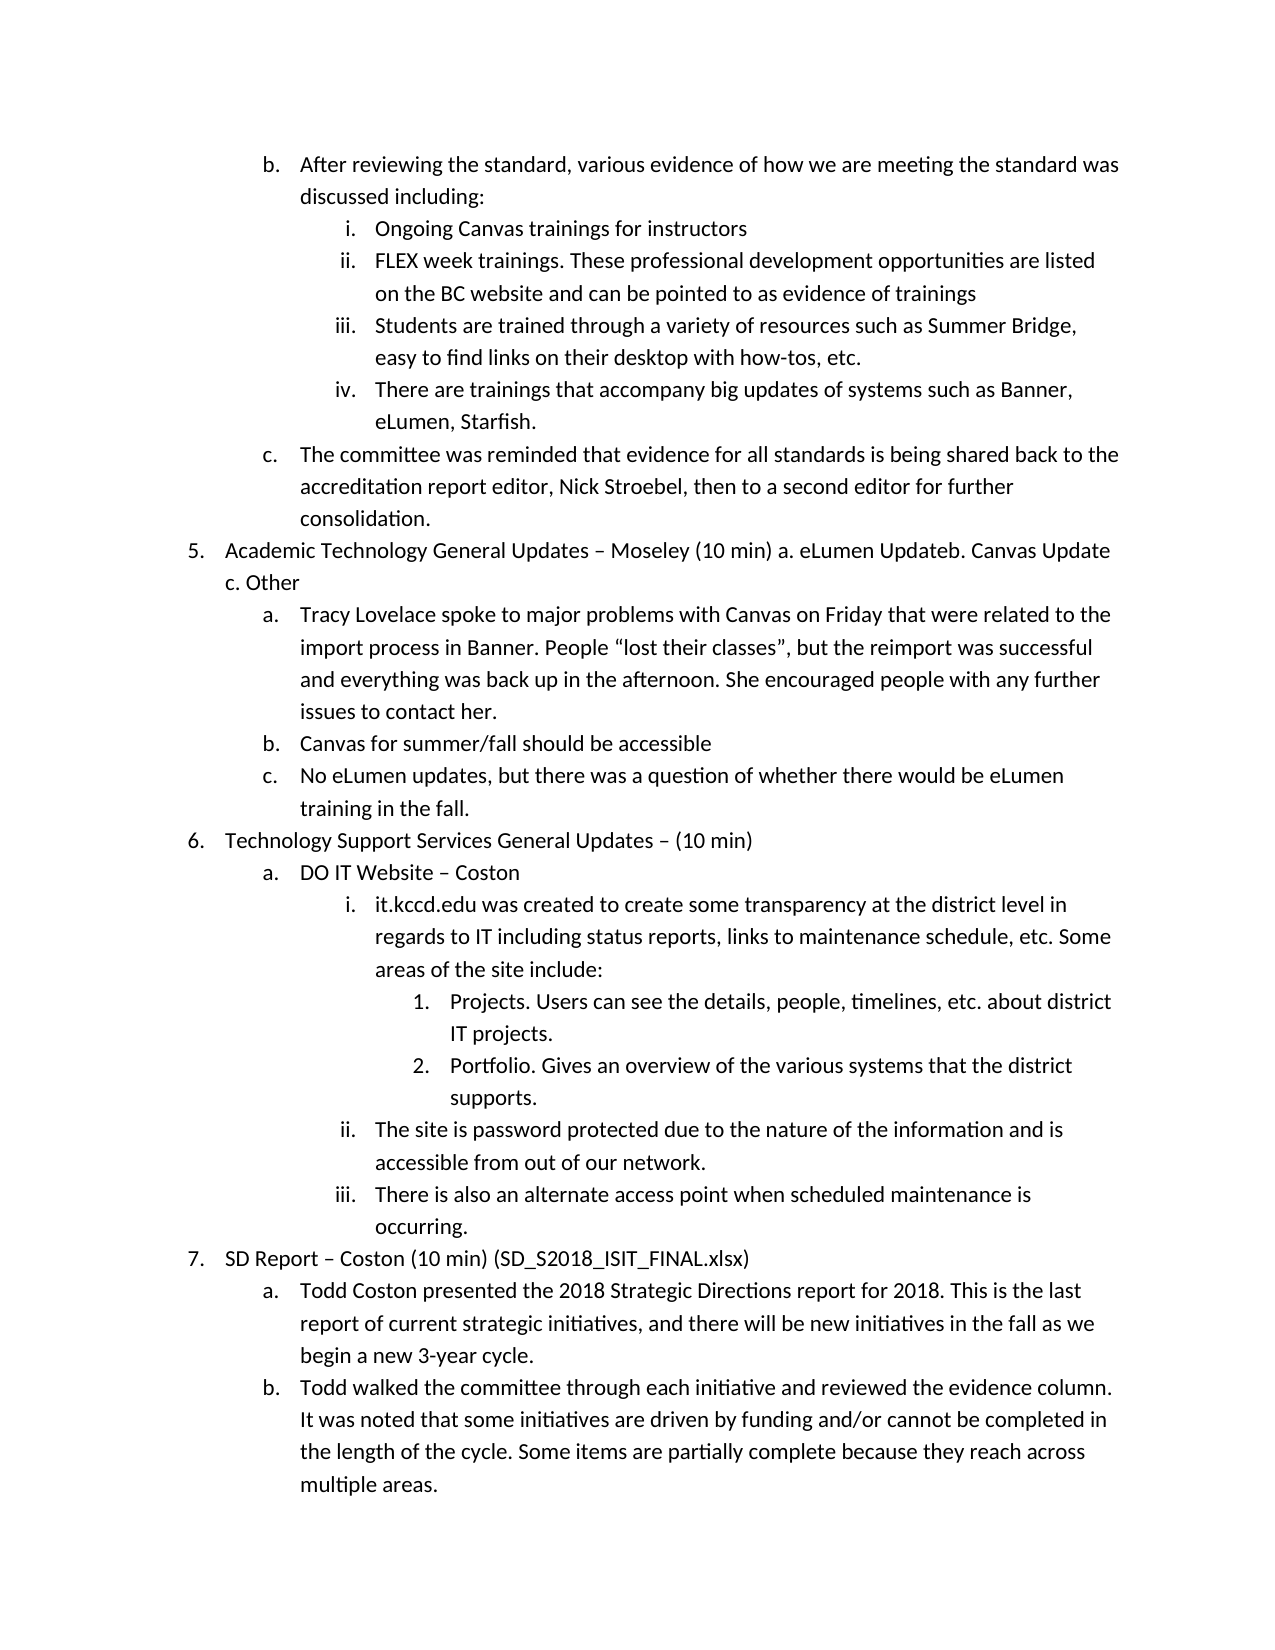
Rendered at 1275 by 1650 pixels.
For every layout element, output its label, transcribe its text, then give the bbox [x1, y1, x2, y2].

list DO IT Website – Coston [262, 858, 1125, 886]
list No eLumen updates, but there was a question of whether there would be eLumen training in the fall. [262, 762, 1125, 822]
list SD Report – Coston (10 min) (SD_S2018_ISIT_FINAL.xlsx) [187, 1244, 1125, 1272]
list The committee was reminded that evidence for all standards is being shared back to the accreditation report editor, Nick Stroebel, then to a second editor for further consolidation. [262, 440, 1125, 532]
list The site is password protected due to the nature of the information and is accessible from out of our network. [356, 1116, 1125, 1176]
list it.kccd.edu was created to create some transparency at the district level in regards to IT including status reports, links to maintenance schedule, etc. Some areas of the site include: [356, 890, 1125, 983]
list After reviewing the standard, various evidence of how we are meeting the standard was discussed including: [262, 150, 1125, 210]
list Canvas for summer/fall should be accessible [262, 729, 1125, 757]
list Todd walked the committee through each initiative and reviewed the evidence column. It was noted that some initiatives are driven by funding and/or cannot be completed in the length of the cycle. Some items are partially complete because they reach across multiple areas. [262, 1373, 1125, 1498]
list There are trainings that accompany big updates of systems such as Banner, eLumen, Starfish. [356, 375, 1125, 436]
list Ongoing Canvas trainings for instructors [356, 214, 1125, 242]
list Projects. Users can see the details, people, timelines, etc. about district IT projects. [412, 987, 1125, 1047]
list Portfolio. Gives an overview of the various systems that the district supports. [412, 1051, 1125, 1111]
list FLEX week trainings. These professional development opportunities are listed on the BC website and can be pointed to as evidence of trainings [356, 247, 1125, 307]
list Students are trained through a variety of resources such as Summer Bridge, easy to find links on their desktop with how-tos, etc. [356, 311, 1125, 371]
list Technology Support Services General Updates – (10 min) [187, 826, 1125, 854]
list Academic Technology General Updates – Moseley (10 min) a. eLumen Update b. Canvas Update c. Other [187, 536, 1125, 596]
list Tracy Lovelace spoke to major problems with Canvas on Friday that were related to the import process in Banner. People “lost their classes”, but the reimport was successful and everything was back up in the afternoon. She encouraged people with any further issues to contact her. [262, 601, 1125, 725]
list There is also an alternate access point when scheduled maintenance is occurring. [356, 1180, 1125, 1240]
list Todd Coston presented the 2018 Strategic Directions report for 2018. This is the last report of current strategic initiatives, and there will be new initiatives in the fall as we begin a new 3-year cycle. [262, 1277, 1125, 1369]
